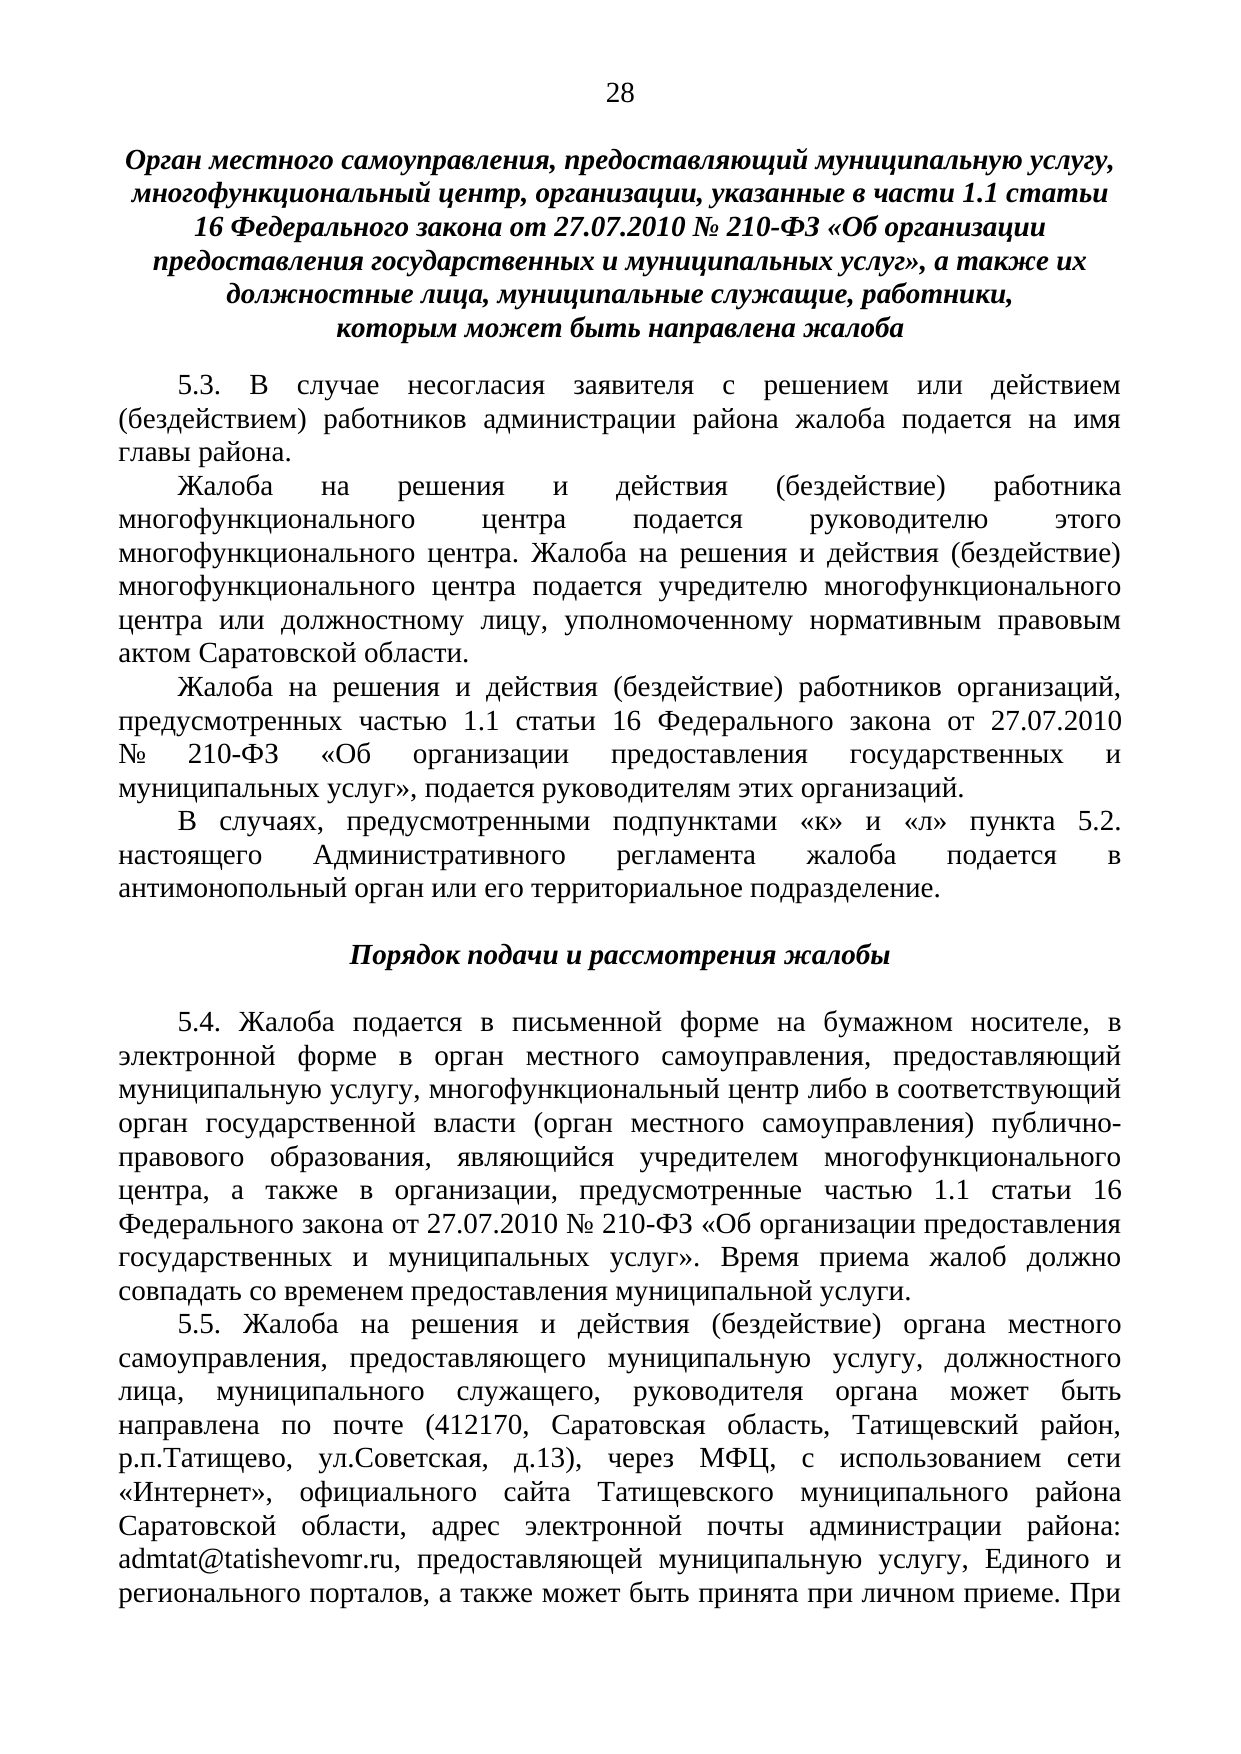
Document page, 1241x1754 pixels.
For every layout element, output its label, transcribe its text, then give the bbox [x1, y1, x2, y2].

text 5.4. Жалоба подается в письменной форме на бумажном носителе, в электронной форме в орган местного самоуправления, предоставляющий муниципальную услугу, многофункциональный центр либо в соответствующий орган государственной власти (орган местного самоуправления) публично-правового образования, являющийся учредителем многофункционального центра, а также в организации, предусмотренные частью 1.1 статьи 16 Федерального закона от 27.07.2010 № 210-ФЗ «Об организации предоставления государственных и муниципальных услуг». Время приема жалоб должно совпадать со временем предоставления муниципальной услуги. [118, 1004, 1122, 1306]
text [118, 1306, 1122, 1608]
text Орган местного самоуправления, предоставляющий муниципальную услугу, многофункциональный центр, организации, указанные в части 1.1 статьи 16 Федерального закона от 27.07.2010 № 210-ФЗ «Об организации предоставления государственных и муниципальных услуг», а также их должностные лица, муниципальные служащие, работники, [118, 142, 1122, 310]
text Жалоба на решения и действия (бездействие) работника многофункционального центра подается руководителю этого многофункционального центра. Жалоба на решения и действия (бездействие) многофункционального центра подается учредителю многофункционального центра или должностному лицу, уполномоченному нормативным правовым актом Саратовской области. [118, 468, 1122, 669]
text которым может быть направлена жалоба [118, 310, 1122, 343]
text 5.3. В случае несогласия заявителя с решением или действием (бездействием) работников администрации района жалоба подается на имя главы района. [118, 367, 1122, 468]
text В случаях, предусмотренными подпунктами «к» и «л» пункта 5.2. настоящего Административного регламента жалоба подается в антимонопольный орган или его территориальное подразделение. [118, 803, 1122, 904]
text Жалоба на решения и действия (бездействие) работников организаций, предусмотренных частью 1.1 статьи 16 Федерального закона от 27.07.2010 № 210-ФЗ «Об организации предоставления государственных и муниципальных услуг», подается руководителям этих организаций. [118, 669, 1122, 803]
text Порядок подачи и рассмотрения жалобы [118, 937, 1122, 971]
